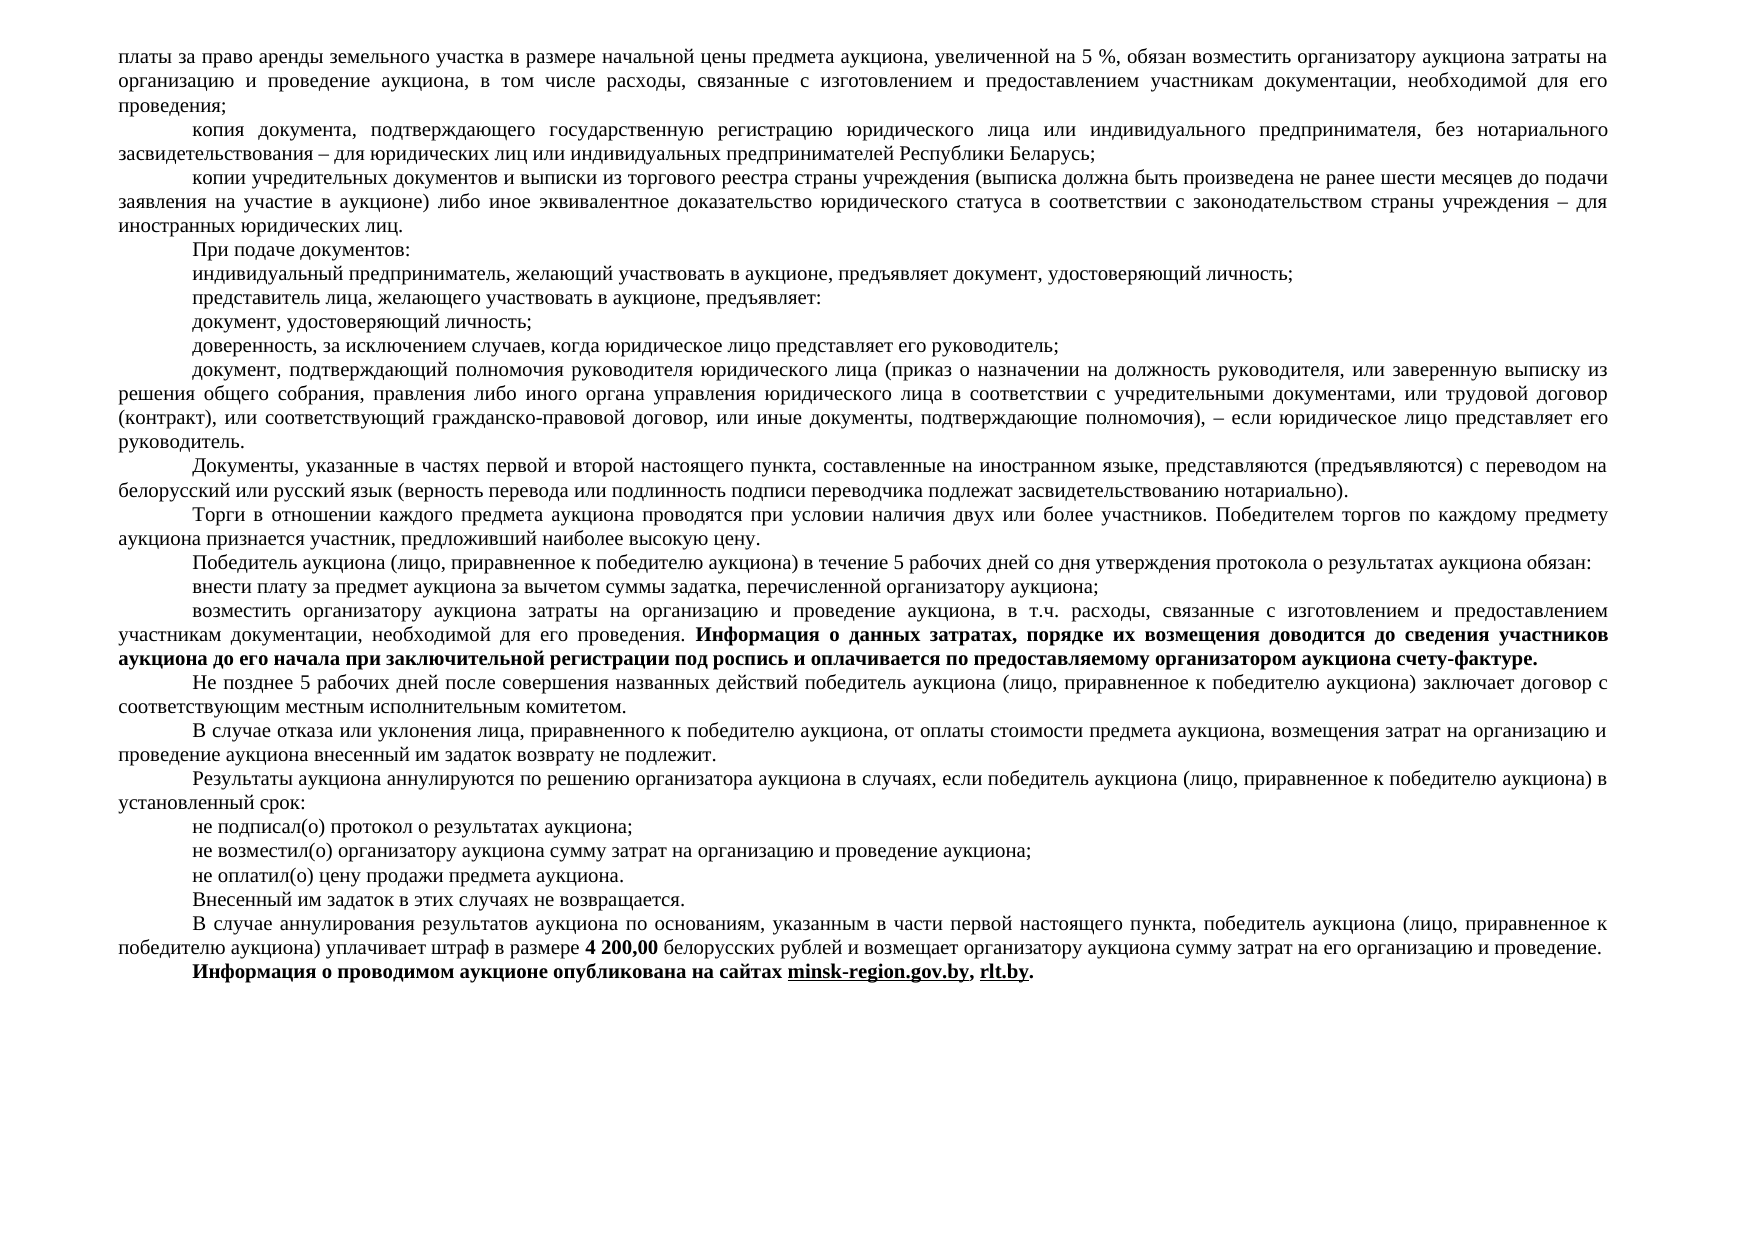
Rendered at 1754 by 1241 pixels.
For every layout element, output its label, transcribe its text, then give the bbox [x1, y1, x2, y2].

text Результаты аукциона аннулируются по решению организатора аукциона в случаях, если победитель аукциона (лицо, приравненное к победителю аукциона) в установленный срок: [118, 766, 1609, 814]
text Документы, указанные в частях первой и второй настоящего пункта, составленные на иностранном языке, представляются (предъявляются) с переводом на белорусский или русский язык (верность перевода или подлинность подписи переводчика подлежат засвидетельствованию нотариально). [118, 453, 1609, 502]
text Торги в отношении каждого предмета аукциона проводятся при условии наличия двух или более участников. Победителем торгов по каждому предмету аукциона признается участник, предложивший наиболее высокую цену. [118, 502, 1609, 550]
text Внесенный им задаток в этих случаях не возвращается. [118, 887, 1609, 911]
text В случае аннулирования результатов аукциона по основаниям, указанным в части первой настоящего пункта, победитель аукциона (лицо, приравненное к победителю аукциона) уплачивает штраф в размере 4 200,00 белорусских рублей и возмещает организатору аукциона сумму затрат на его организацию и проведение. [118, 911, 1609, 959]
text копии учредительных документов и выписки из торгового реестра страны учреждения (выписка должна быть произведена не ранее шести месяцев до подачи заявления на участие в аукционе) либо иное эквивалентное доказательство юридического статуса в соответствии с законодательством страны учреждения – для иностранных юридических лиц. [118, 165, 1609, 237]
text копия документа, подтверждающего государственную регистрацию юридического лица или индивидуального предпринимателя, без нотариального засвидетельствования – для юридических лиц или индивидуальных предпринимателей Республики Беларусь; [118, 117, 1609, 165]
text внести плату за предмет аукциона за вычетом суммы задатка, перечисленной организатору аукциона; [118, 574, 1609, 598]
text Информация о проводимом аукционе опубликована на сайтах minsk-region.gov.by, rlt.by. [118, 959, 1636, 983]
text не возместил(о) организатору аукциона сумму затрат на организацию и проведение аукциона; [118, 838, 1609, 862]
text В случае отказа или уклонения лица, приравненного к победителю аукциона, от оплаты стоимости предмета аукциона, возмещения затрат на организацию и проведение аукциона внесенный им задаток возврату не подлежит. [118, 718, 1609, 766]
text доверенность, за исключением случаев, когда юридическое лицо представляет его руководитель; [118, 333, 1609, 357]
text индивидуальный предприниматель, желающий участвовать в аукционе, предъявляет документ, удостоверяющий личность; [118, 261, 1609, 285]
text документ, удостоверяющий личность; [118, 309, 1609, 333]
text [118, 44, 1609, 117]
text не подписал(о) протокол о результатах аукциона; [118, 814, 1609, 838]
text Победитель аукциона (лицо, приравненное к победителю аукциона) в течение 5 рабочих дней со дня утверждения протокола о результатах аукциона обязан: [118, 550, 1609, 574]
text документ, подтверждающий полномочия руководителя юридического лица (приказ о назначении на должность руководителя, или заверенную выписку из решения общего собрания, правления либо иного органа управления юридического лица в соответствии с учредительными документами, или трудовой договор (контракт), или соответствующий гражданско-правовой договор, или иные документы, подтверждающие полномочия), – если юридическое лицо представляет его руководитель. [118, 357, 1609, 453]
text При подаче документов: [118, 237, 1609, 261]
text возместить организатору аукциона затраты на организацию и проведение аукциона, в т.ч. расходы, связанные с изготовлением и предоставлением участникам документации, необходимой для его проведения. Информация о данных затратах, порядке их возмещения доводится до сведения участников аукциона до его начала при заключительной регистрации под роспись и оплачивается по предоставляемому организатором аукциона счету-фактуре. [118, 598, 1609, 670]
text не оплатил(о) цену продажи предмета аукциона. [118, 862, 1609, 887]
text представитель лица, желающего участвовать в аукционе, предъявляет: [118, 285, 1609, 309]
text Не позднее 5 рабочих дней после совершения названных действий победитель аукциона (лицо, приравненное к победителю аукциона) заключает договор с соответствующим местным исполнительным комитетом. [118, 670, 1609, 718]
